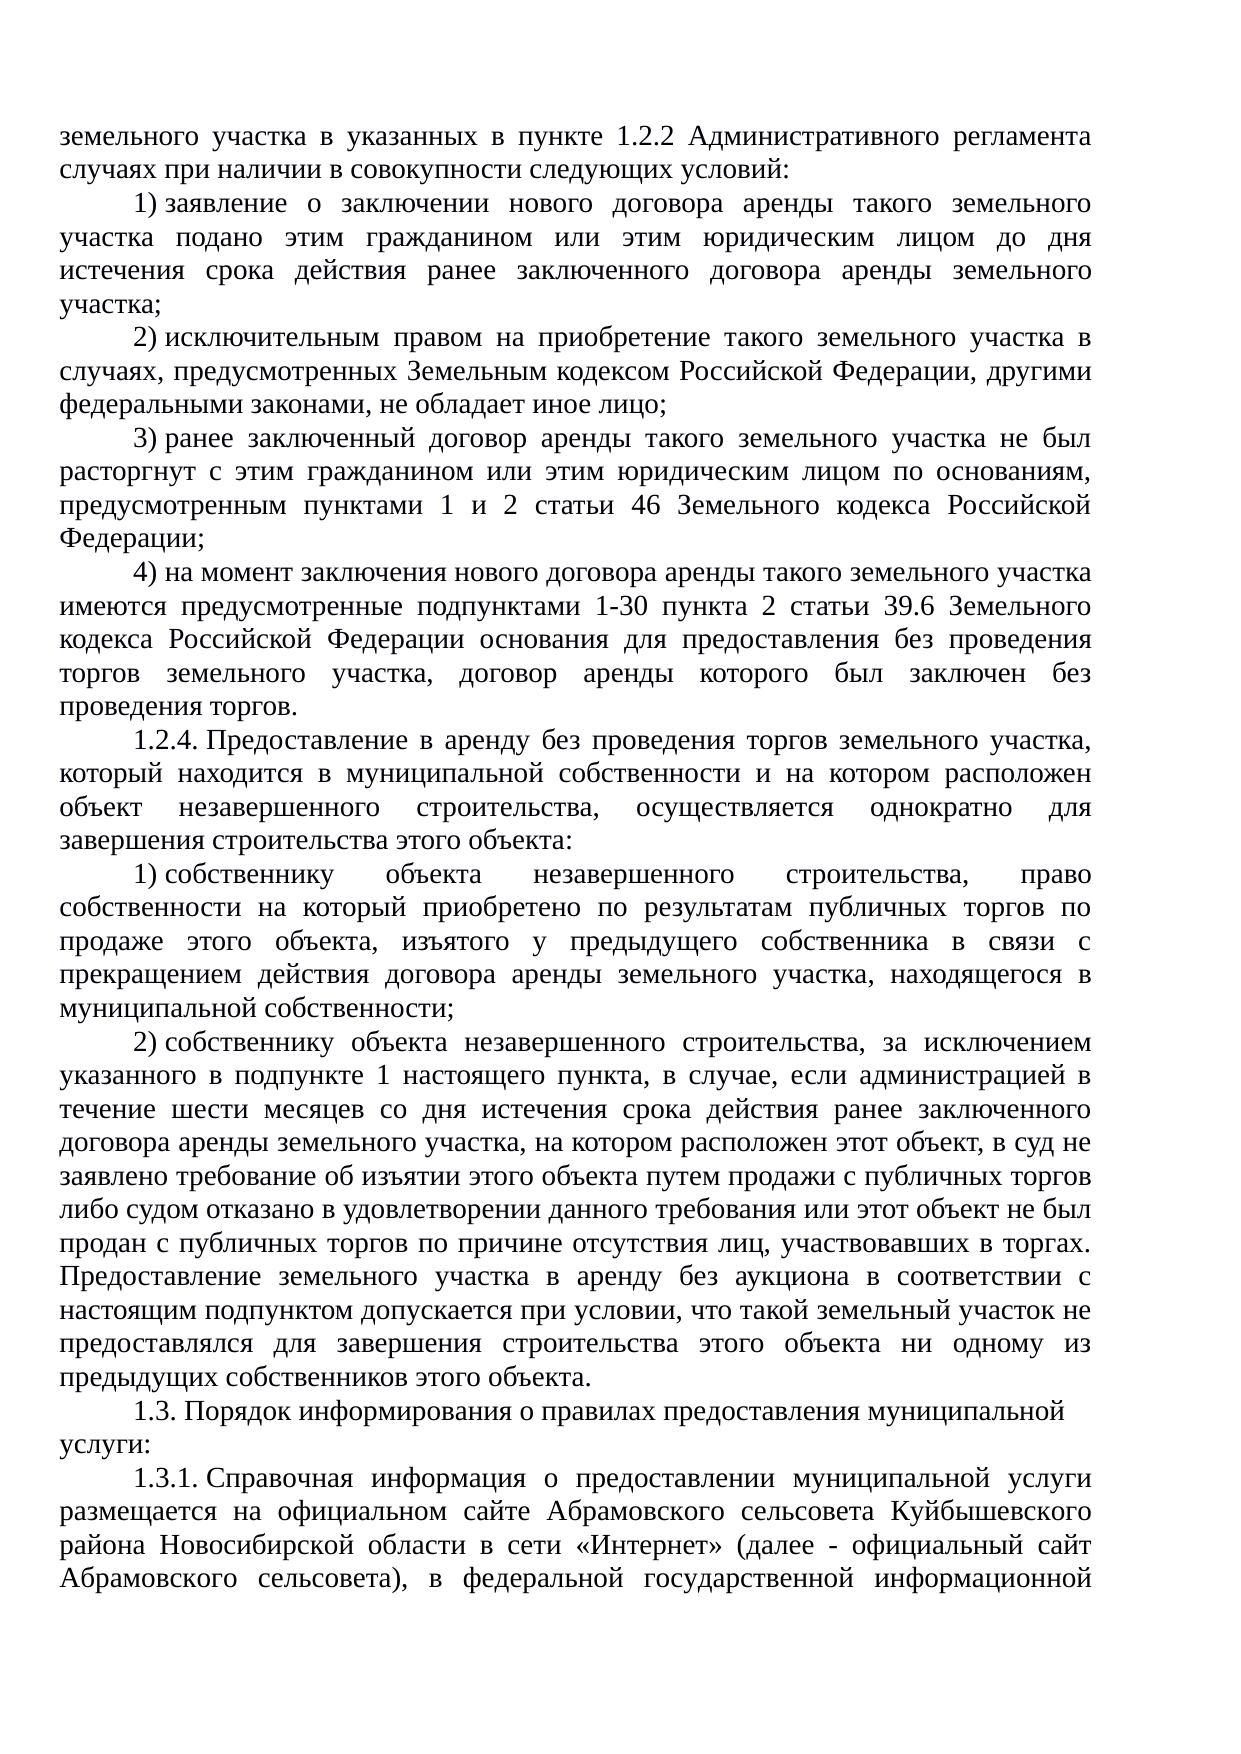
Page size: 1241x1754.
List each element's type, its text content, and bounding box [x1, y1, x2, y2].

text 1) собственнику объекта незавершенного строительства, право собственности на который приобретено по результатам публичных торгов по продаже этого объекта, изъятого у предыдущего собственника в связи с прекращением действия договора аренды земельного участка, находящегося в муниципальной собственности; [59, 856, 1092, 1024]
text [59, 118, 1092, 185]
text 3) ранее заключенный договор аренды такого земельного участка не был расторгнут с этим гражданином или этим юридическим лицом по основаниям, предусмотренным пунктами 1 и 2 статьи 46 Земельного кодекса Российской Федерации; [59, 420, 1092, 554]
text 4) на момент заключения нового договора аренды такого земельного участка имеются предусмотренные подпунктами 1-30 пункта 2 статьи 39.6 Земельного кодекса Российской Федерации основания для предоставления без проведения торгов земельного участка, договор аренды которого был заключен без проведения торгов. [59, 554, 1092, 722]
text 1.2.4. Предоставление в аренду без проведения торгов земельного участка, который находится в муниципальной собственности и на котором расположен объект незавершенного строительства, осуществляется однократно для завершения строительства этого объекта: [59, 722, 1092, 856]
text 2) исключительным правом на приобретение такого земельного участка в случаях, предусмотренных Земельным кодексом Российской Федерации, другими федеральными законами, не обладает иное лицо; [59, 319, 1092, 420]
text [59, 1460, 1092, 1594]
text 1.3. Порядок информирования о правилах предоставления муниципальной услуги: [59, 1393, 1092, 1460]
text 2) собственнику объекта незавершенного строительства, за исключением указанного в подпункте 1 настоящего пункта, в случае, если администрацией в течение шести месяцев со дня истечения срока действия ранее заключенного договора аренды земельного участка, на котором расположен этот объект, в суд не заявлено требование об изъятии этого объекта путем продажи с публичных торгов либо судом отказано в удовлетворении данного требования или этот объект не был продан с публичных торгов по причине отсутствия лиц, участвовавших в торгах. Предоставление земельного участка в аренду без аукциона в соответствии с настоящим подпунктом допускается при условии, что такой земельный участок не предоставлялся для завершения строительства этого объекта ни одному из предыдущих собственников этого объекта. [59, 1024, 1092, 1393]
text 1) заявление о заключении нового договора аренды такого земельного участка подано этим гражданином или этим юридическим лицом до дня истечения срока действия ранее заключенного договора аренды земельного участка; [59, 185, 1092, 319]
